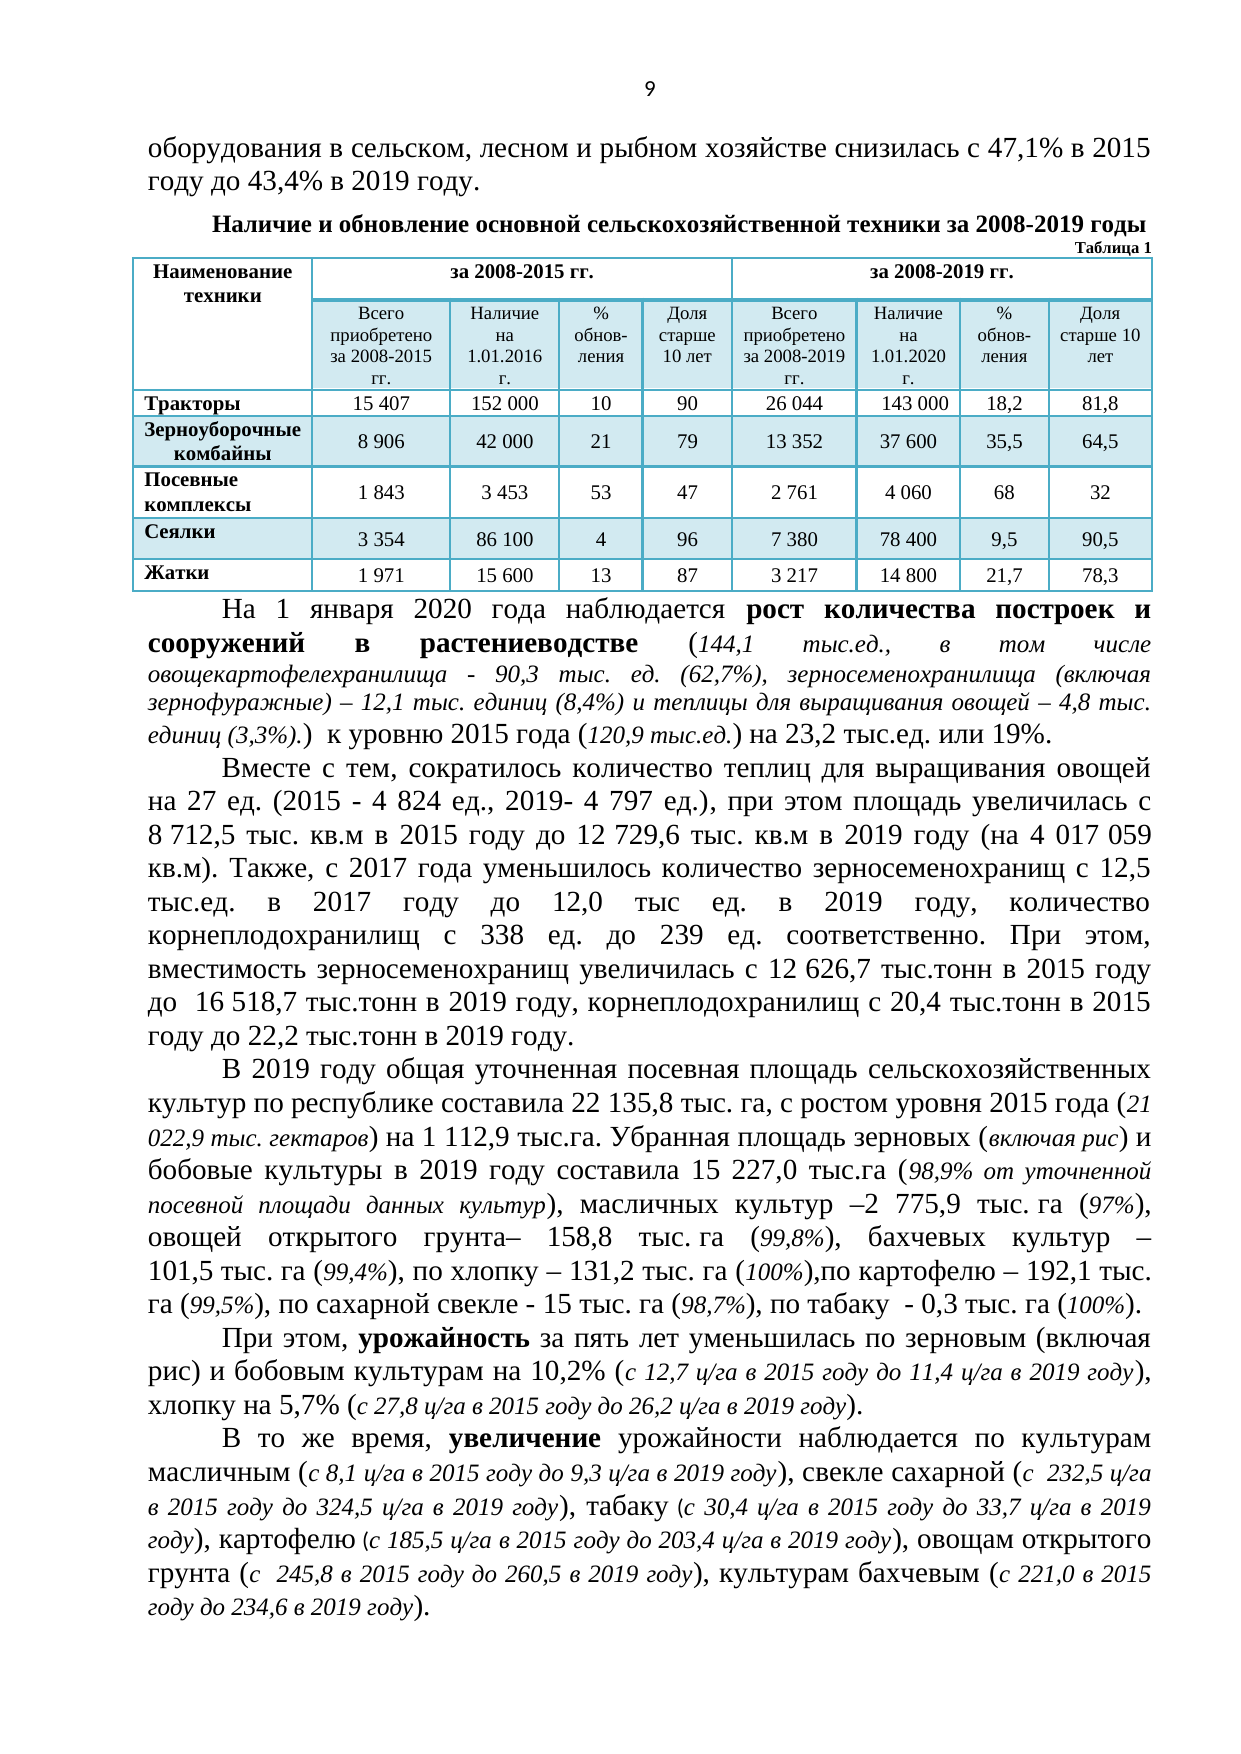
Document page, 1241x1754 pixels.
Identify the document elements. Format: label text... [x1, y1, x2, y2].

table_cell 7 380 [733, 519, 855, 558]
table_cell 1 971 [313, 560, 449, 589]
table_cell 32 [1050, 468, 1151, 517]
table_cell 79 [644, 417, 731, 465]
table_cell 15 600 [451, 560, 558, 589]
table_cell 9,5 [961, 519, 1048, 558]
table_cell 3 217 [733, 560, 855, 589]
table_cell 1 843 [313, 468, 449, 517]
text Наличие и обновление основной сельскохозяйственной техники за 2008-2019 годы [148, 209, 1152, 238]
table_cell 13 [560, 560, 641, 589]
table_cell 18,2 [961, 391, 1048, 415]
text В 2019 году общая уточненная посевная площадь сельскохозяйственных культур по республике составила 22 135,8 тыс. га, с ростом уровня 2015 года (21 022,9 тыс. гектаров) на 1 112,9 тыс.га. Убранная площадь зерновых (включая рис) и бобовые культуры в 2019 году составила 15 227,0 тыс.га (98,9% от уточненной посевной площади данных культур), масличных культур –2 775,9 тыс. га (97%), овощей открытого грунта– 158,8 тыс. га (99,8%), бахчевых культур – 101,5 тыс. га (99,4%), по хлопку – 131,2 тыс. га (100%),по картофелю – 192,1 тыс. га (99,5%), по сахарной свекле - 15 тыс. га (98,7%), по табаку - 0,3 тыс. га (100%). [148, 1052, 1152, 1320]
table_cell 86 100 [451, 519, 558, 558]
table_header за 2008-2019 гг. [733, 259, 1151, 297]
table_cell 14 800 [858, 560, 959, 589]
table_cell Посевные комплексы [134, 468, 311, 517]
table_cell 68 [961, 468, 1048, 517]
table_cell 4 [560, 519, 641, 558]
table_cell 143 000 [858, 391, 959, 415]
text В то же время, увеличение урожайности наблюдается по культурам масличным (с 8,1 ц/га в 2015 году до 9,3 ц/га в 2019 году), свекле сахарной (с 232,5 ц/га в 2015 году до 324,5 ц/га в 2019 году), табаку (с 30,4 ц/га в 2015 году до 33,7 ц/га в 2019 году), картофелю (с 185,5 ц/га в 2015 году до 203,4 ц/га в 2019 году), овощам открытого грунта (с 245,8 в 2015 году до 260,5 в 2019 году), культурам бахчевым (с 221,0 в 2015 году до 234,6 в 2019 году). [148, 1421, 1152, 1622]
text Вместе с тем, сократилось количество теплиц для выращивания овощей на 27 ед. (2015 - 4 824 ед., 2019- 4 797 ед.), при этом площадь увеличилась с 8 712,5 тыс. кв.м в 2015 году до 12 729,6 тыс. кв.м в 2019 году (на 4 017 059 кв.м). Также, с 2017 года уменьшилось количество зерносеменохранищ с 12,5 тыс.ед. в 2017 году до 12,0 тыс ед. в 2019 году, количество корнеплодохранилищ с 338 ед. до 239 ед. соответственно. При этом, вместимость зерносеменохранищ увеличилась с 12 626,7 тыс.тонн в 2015 году до 16 518,7 тыс.тонн в 2019 году, корнеплодохранилищ с 20,4 тыс.тонн в 2015 году до 22,2 тыс.тонн в 2019 году. [148, 750, 1152, 1052]
table_cell Всего приобретено за 2008-2019 гг. [733, 302, 855, 388]
table_cell 78,3 [1050, 560, 1151, 589]
table_cell 21 [560, 417, 641, 465]
table_cell 96 [644, 519, 731, 558]
table_cell Сеялки [134, 519, 311, 558]
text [148, 130, 1152, 197]
table_cell 2 761 [733, 468, 855, 517]
table_cell 15 407 [313, 391, 449, 415]
table_cell 152 000 [451, 391, 558, 415]
table_cell 53 [560, 468, 641, 517]
table_header за 2008-2015 гг. [313, 259, 731, 297]
table_cell 3 354 [313, 519, 449, 558]
table_cell 87 [644, 560, 731, 589]
text Таблица 1 [148, 238, 1152, 257]
table_cell 8 906 [313, 417, 449, 465]
text На 1 января 2020 года наблюдается рост количества построек и сооружений в растениеводстве (144,1 тыс.ед., в том числе овощекартофелехранилища - 90,3 тыс. ед. (62,7%), зерносеменохранилища (включая зернофуражные) – 12,1 тыс. единиц (8,4%) и теплицы для выращивания овощей – 4,8 тыс. единиц (3,3%).) к уровню 2015 года (120,9 тыс.ед.) на 23,2 тыс.ед. или 19%. [148, 592, 1152, 750]
table_header Наименование техники [134, 259, 311, 388]
table_cell 10 [560, 391, 641, 415]
table_cell 3 453 [451, 468, 558, 517]
table_cell % обнов-ления [961, 302, 1048, 388]
table_cell 90 [644, 391, 731, 415]
table_cell 37 600 [858, 417, 959, 465]
table_cell 13 352 [733, 417, 855, 465]
text При этом, урожайность за пять лет уменьшилась по зерновым (включая рис) и бобовым культурам на 10,2% (с 12,7 ц/га в 2015 году до 11,4 ц/га в 2019 году), хлопку на 5,7% (с 27,8 ц/га в 2015 году до 26,2 ц/га в 2019 году). [148, 1320, 1152, 1421]
table_cell Наличие на 1.01.2020 г. [858, 302, 959, 388]
table_cell Доля старше 10 лет [644, 302, 731, 388]
table_cell Всего приобретено за 2008-2015 гг. [313, 302, 449, 388]
table_cell 4 060 [858, 468, 959, 517]
table_cell Наличие на 1.01.2016 г. [451, 302, 558, 388]
table_cell 26 044 [733, 391, 855, 415]
table_cell 81,8 [1050, 391, 1151, 415]
table_cell 21,7 [961, 560, 1048, 589]
table_cell 64,5 [1050, 417, 1151, 465]
table_cell Жатки [134, 560, 311, 589]
table_cell 90,5 [1050, 519, 1151, 558]
table_cell 47 [644, 468, 731, 517]
table_cell 35,5 [961, 417, 1048, 465]
table_cell Тракторы [134, 391, 311, 415]
table_cell Зерноуборочные комбайны [134, 417, 311, 465]
table_cell % обнов-ления [560, 302, 641, 388]
table_cell Доля старше 10 лет [1050, 302, 1151, 388]
table_cell 78 400 [858, 519, 959, 558]
table_cell 42 000 [451, 417, 558, 465]
